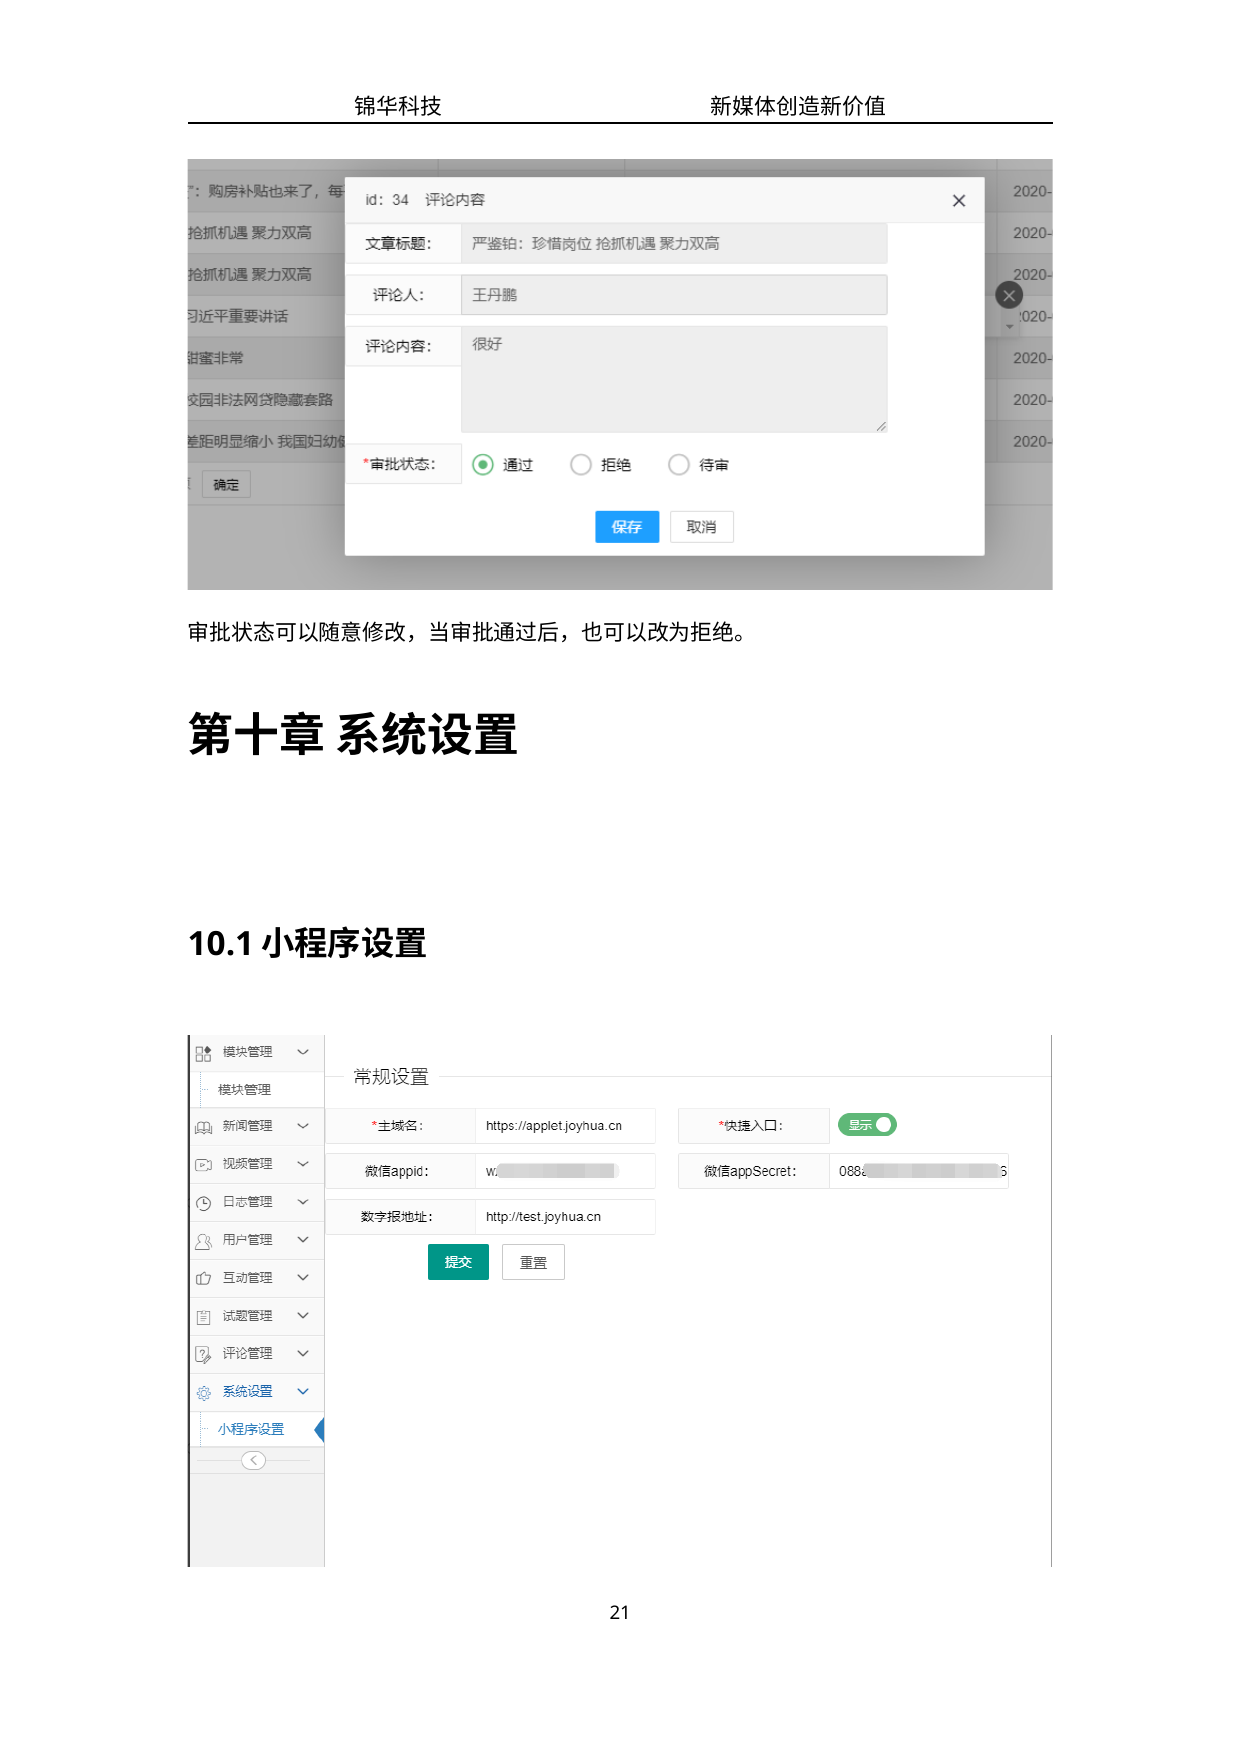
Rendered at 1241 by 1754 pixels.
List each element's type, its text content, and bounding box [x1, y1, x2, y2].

picture [187, 159, 1053, 590]
picture [187, 1035, 1052, 1567]
text 审批状态可以随意修改，当审批通过后，也可以改为拒绝。 [187, 615, 1053, 647]
subtitle 第十章 系统设置 [187, 683, 1053, 780]
subtitle 10.1小程序设置 [187, 908, 1053, 973]
